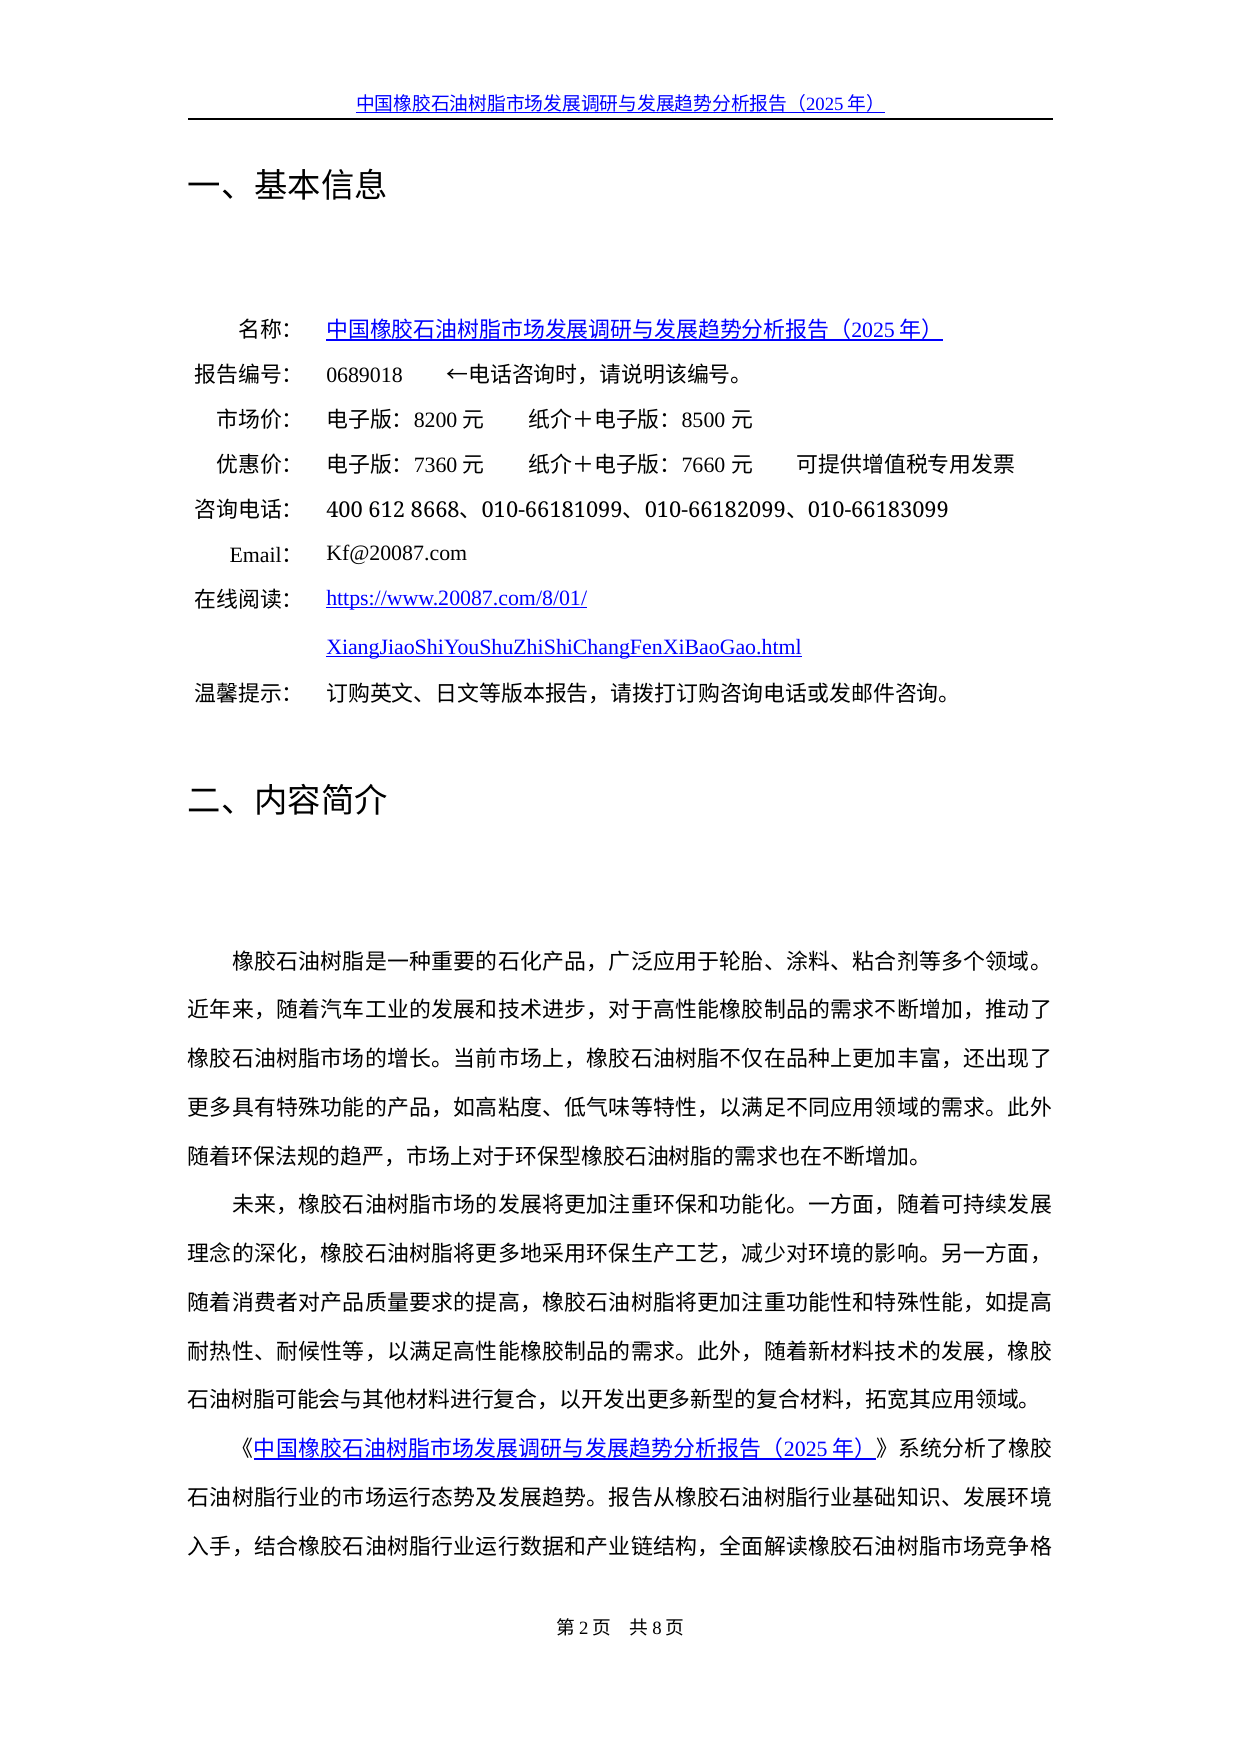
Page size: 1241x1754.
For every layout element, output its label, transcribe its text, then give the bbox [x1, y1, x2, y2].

title 一、基本信息 [187, 150, 1053, 215]
table_cell 报告编号： [167, 357, 315, 402]
table_cell 在线阅读： [167, 582, 315, 675]
table_cell [315, 582, 1073, 675]
table_cell 0689018 ←电话咨询时，请说明该编号。 [315, 357, 1073, 402]
table_header 名称： [167, 312, 315, 357]
title 二、内容简介 [187, 766, 1053, 831]
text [187, 943, 1053, 1561]
table_cell 电子版：7360 元 纸介＋电子版：7660 元 可提供增值税专用发票 [315, 447, 1073, 492]
table_cell 订购英文、日文等版本报告，请拨打订购咨询电话或发邮件咨询。 [315, 675, 1073, 720]
table_cell 咨询电话： [167, 492, 315, 537]
table_cell 电子版：8200 元 纸介＋电子版：8500 元 [315, 402, 1073, 447]
table_cell 优惠价： [167, 447, 315, 492]
table_cell Kf@20087.com [315, 537, 1073, 582]
table_header 中国橡胶石油树脂市场发展调研与发展趋势分析报告（2025年） [315, 312, 1073, 357]
table_cell 温馨提示： [167, 675, 315, 720]
table_cell 400 612 8668、010-66181099、010-66182099、010-66183099 [315, 492, 1073, 537]
table_cell 市场价： [167, 402, 315, 447]
table_cell Email： [167, 537, 315, 582]
